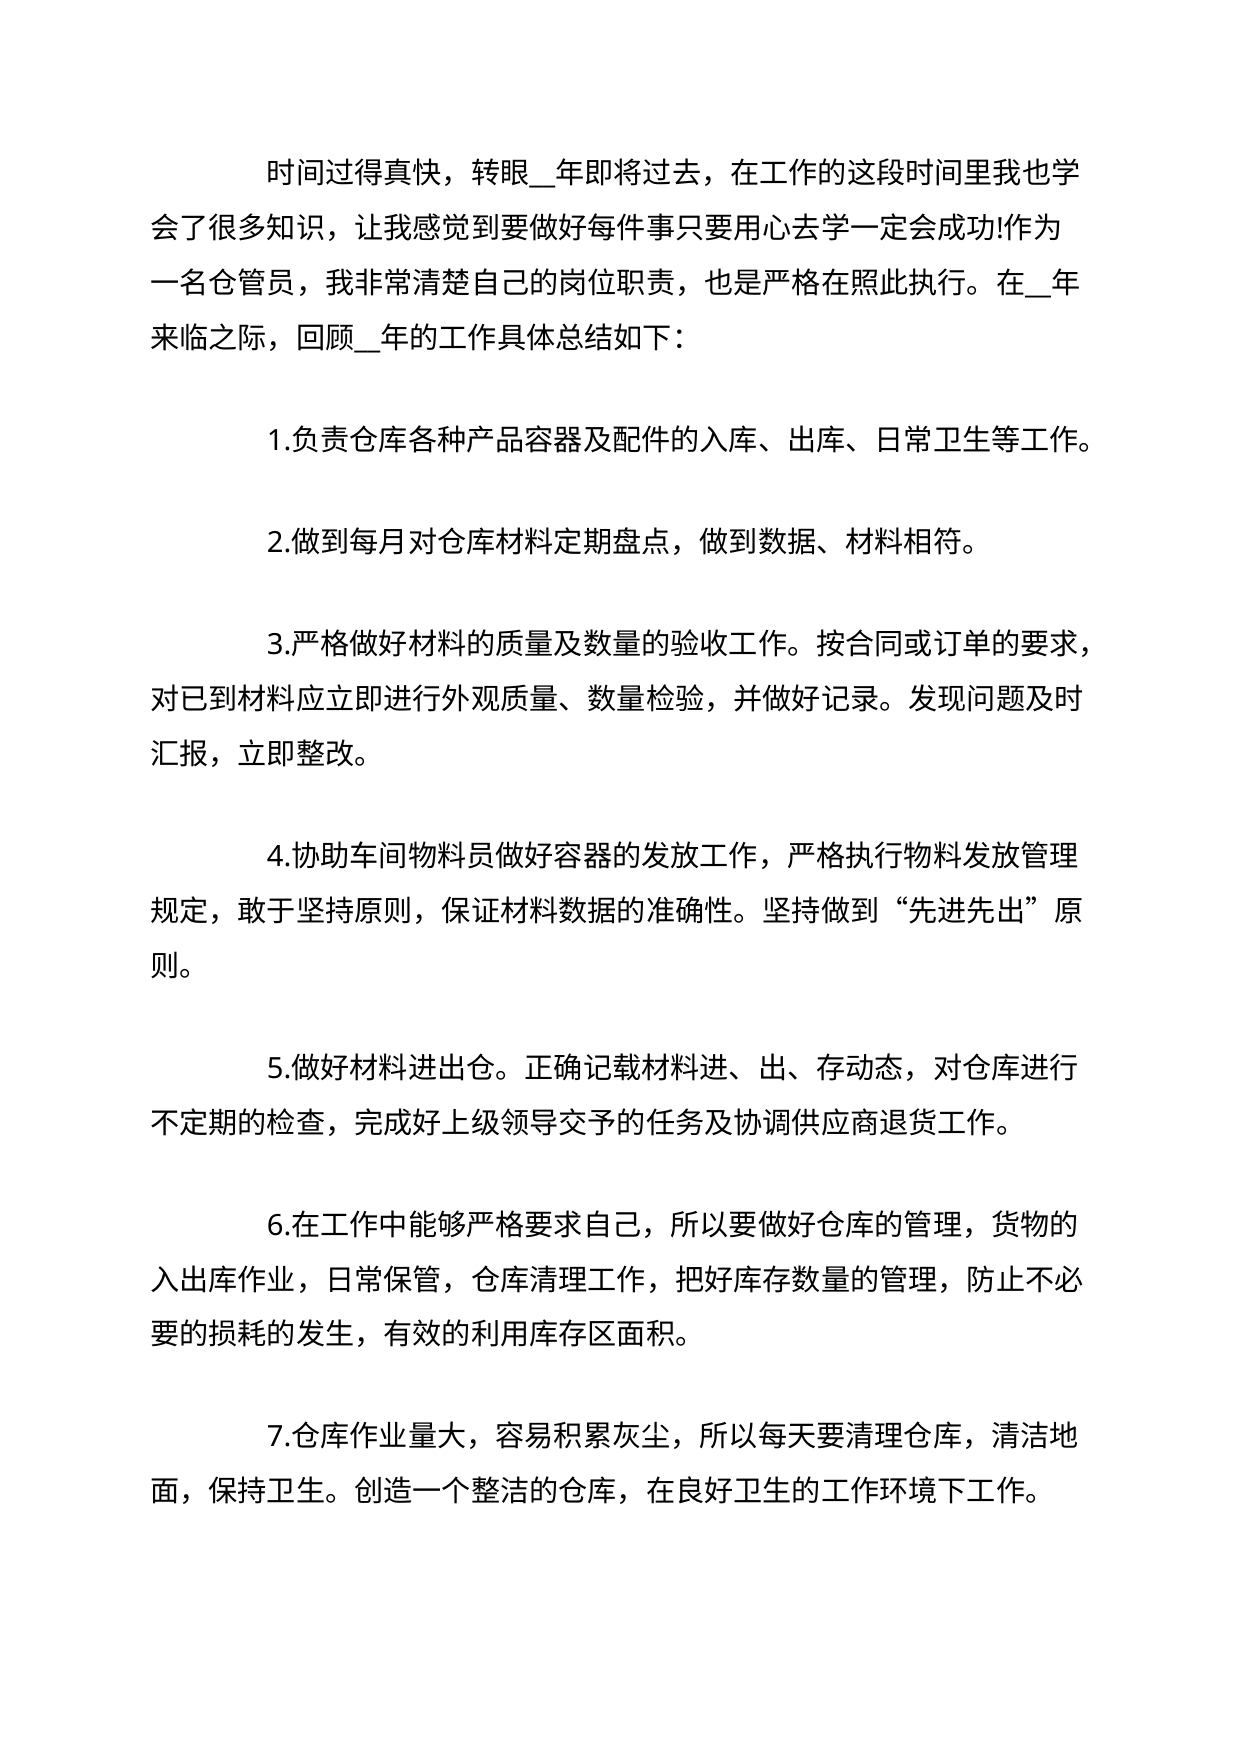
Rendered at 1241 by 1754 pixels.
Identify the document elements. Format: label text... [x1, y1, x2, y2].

text 1.负责仓库各种产品容器及配件的入库、出库、日常卫生等工作。 [150, 417, 1090, 459]
text 4.协助车间物料员做好容器的发放工作，严格执行物料发放管理规定，敢于坚持原则，保证材料数据的准确性。坚持做到“先进先出”原则。 [150, 833, 1090, 985]
text 2.做到每月对仓库材料定期盘点，做到数据、材料相符。 [150, 519, 1090, 561]
text 5.做好材料进出仓。正确记载材料进、出、存动态，对仓库进行不定期的检查，完成好上级领导交予的任务及协调供应商退货工作。 [150, 1044, 1090, 1142]
text 时间过得真快，转眼__年即将过去，在工作的这段时间里我也学会了很多知识，让我感觉到要做好每件事只要用心去学一定会成功!作为一名仓管员，我非常清楚自己的岗位职责，也是严格在照此执行。在__年来临之际，回顾__年的工作具体总结如下： [150, 150, 1090, 357]
text 6.在工作中能够严格要求自己，所以要做好仓库的管理，货物的入出库作业，日常保管，仓库清理工作，把好库存数量的管理，防止不必要的损耗的发生，有效的利用库存区面积。 [150, 1201, 1090, 1353]
text 3.严格做好材料的质量及数量的验收工作。按合同或订单的要求，对已到材料应立即进行外观质量、数量检验，并做好记录。发现问题及时汇报，立即整改。 [150, 621, 1090, 773]
text 7.仓库作业量大，容易积累灰尘，所以每天要清理仓库，清洁地面，保持卫生。创造一个整洁的仓库，在良好卫生的工作环境下工作。 [150, 1413, 1090, 1510]
